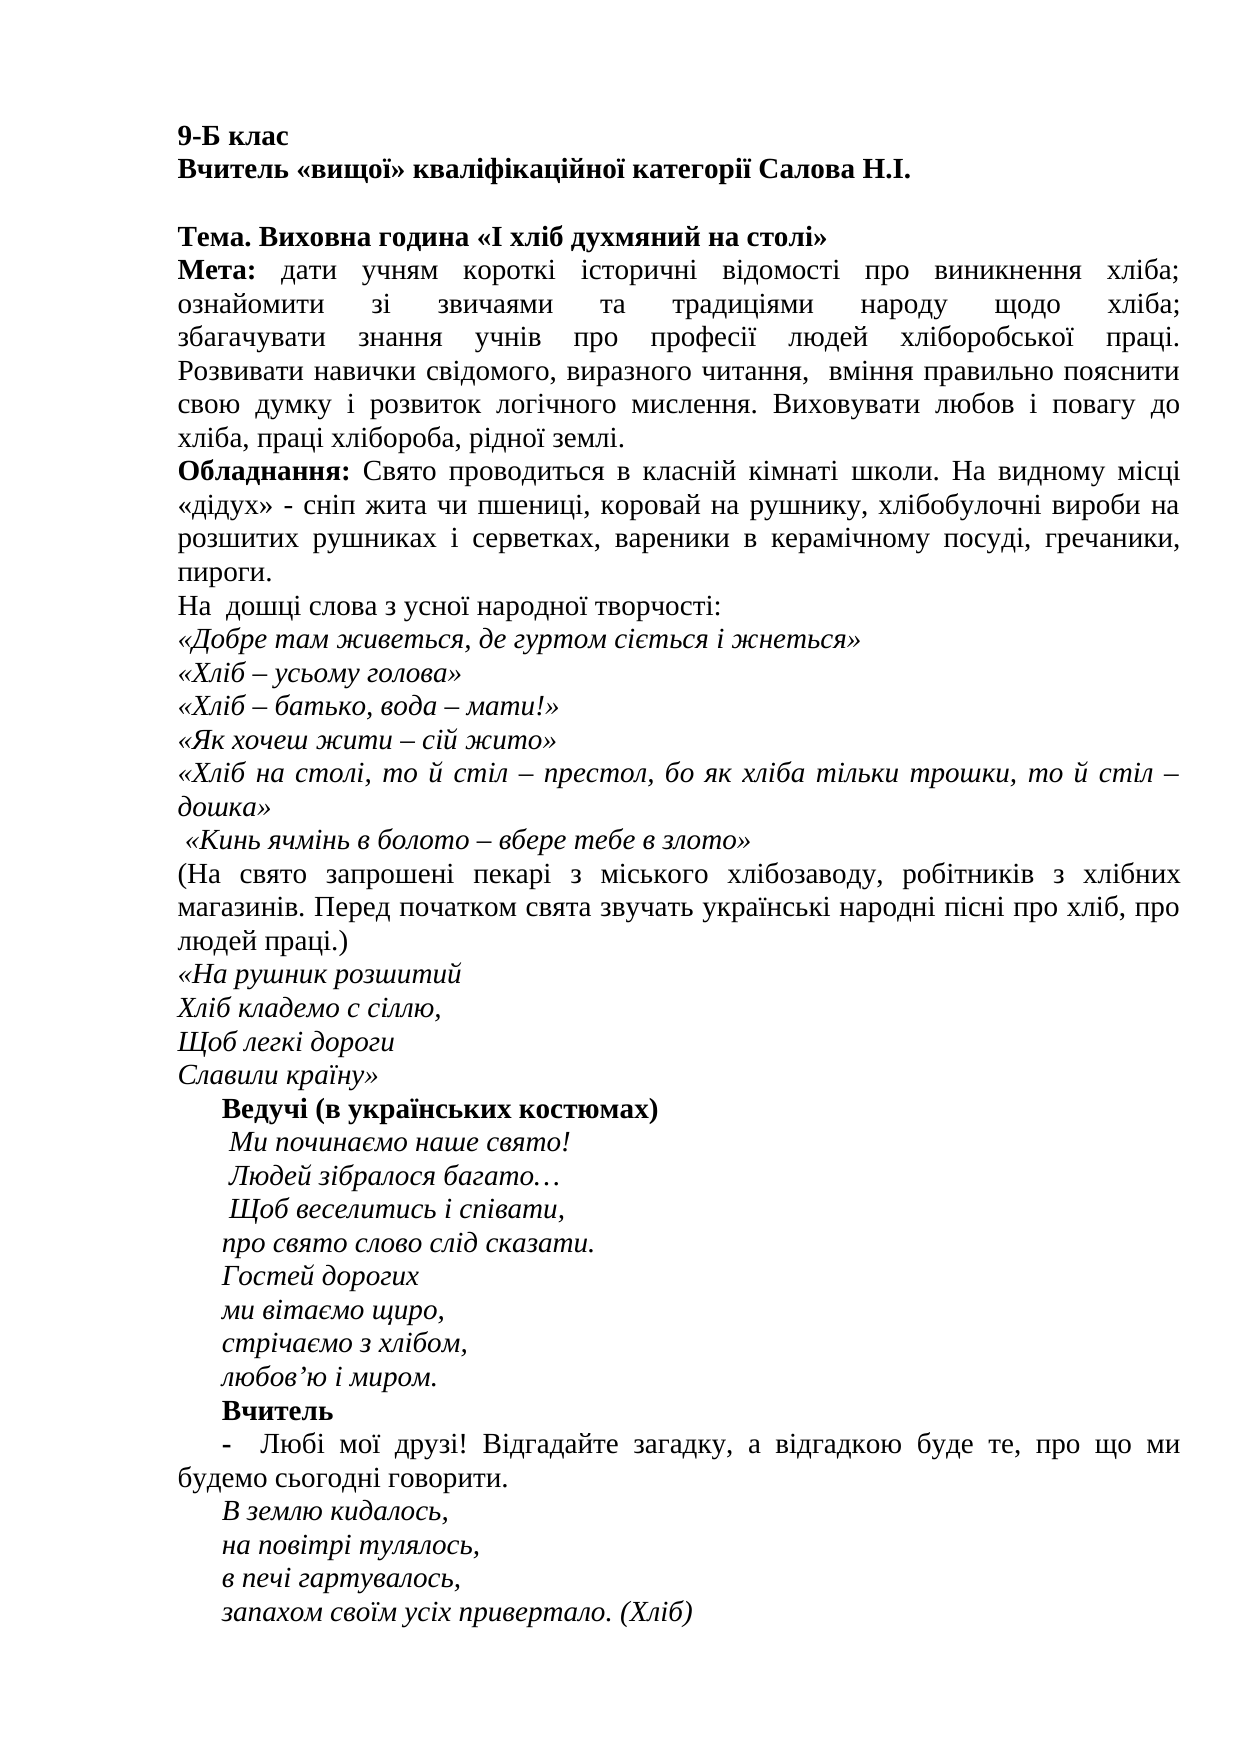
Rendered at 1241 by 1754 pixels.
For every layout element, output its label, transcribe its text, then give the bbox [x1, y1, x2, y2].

text Щоб веселитись і співати, [177, 1191, 1181, 1225]
text Хліб кладемо с сіллю, [177, 990, 1181, 1024]
text Обладнання: Свято проводиться в класній кімнаті школи. На видному місці «дідух» - сніп жита чи пшениці, коровай на рушнику, хлібобулочні вироби на розшитих рушниках і серветках, вареники в керамічному посуді, гречаники, пироги. [177, 453, 1181, 588]
text Вчитель «вищої» кваліфікаційної категорії Салова Н.І. [177, 152, 1181, 185]
text Гостей дорогих [177, 1258, 1181, 1292]
text «Добре там живеться, де гуртом сіється і жнеться» [177, 621, 1181, 655]
text «Кинь ячмінь в болото – вбере тебе в злото» [177, 822, 1181, 856]
text на повітрі тулялось, [177, 1527, 1181, 1560]
text «Хліб – батько, вода – мати!» [177, 688, 1181, 722]
text Ведучі (в українських костюмах) [177, 1091, 1181, 1124]
text В землю кидалось, [177, 1493, 1181, 1527]
text Ми починаємо наше свято! [177, 1124, 1181, 1158]
text «Хліб на столі, то й стіл – престол, бо як хліба тільки трошки, то й стіл – дошка» [177, 755, 1181, 822]
text ми вітаємо щиро, [177, 1292, 1181, 1326]
text Щоб легкі дороги [177, 1024, 1181, 1057]
text Людей зібралося багато… [177, 1158, 1181, 1191]
text «Хліб – усьому голова» [177, 655, 1181, 688]
text Тема. Виховна година «І хліб духмяний на столі» [177, 219, 1181, 252]
text Вчитель [177, 1393, 1181, 1426]
text любов’ю і миром. [177, 1359, 1181, 1393]
text (На свято запрошені пекарі з міського хлібозаводу, робітників з хлібних магазинів. Перед початком свята звучать українські народні пісні про хліб, про людей праці.) [177, 856, 1181, 957]
text На дошці слова з усної народної творчості: [177, 588, 1181, 621]
text 9-Б клас [177, 118, 1181, 152]
text Мета: дати учням короткі історичні відомості про виникнення хліба; ознайомити зі звичаями та традиціями народу щодо хліба; збагачувати знання учнів про професії людей хліборобської праці. Розвивати навички свідомого, виразного читання, вміння правильно пояснити свою думку і розвиток логічного мислення. Виховувати любов і повагу до хліба, праці хлібороба, рідної землі. [177, 252, 1181, 453]
text «На рушник розшитий [177, 957, 1181, 990]
text стрічаємо з хлібом, [177, 1326, 1181, 1359]
text запахом своїм усіх привертало. (Хліб) [177, 1594, 1181, 1627]
text в печі гартувалось, [177, 1560, 1181, 1594]
text про свято слово слід сказати. [177, 1225, 1181, 1258]
text Славили країну» [177, 1057, 1181, 1091]
text - Любі мої друзі! Відгадайте загадку, а відгадкою буде те, про що ми будемо сьогодні говорити. [177, 1426, 1181, 1493]
text «Як хочеш жити – сій жито» [177, 722, 1181, 755]
